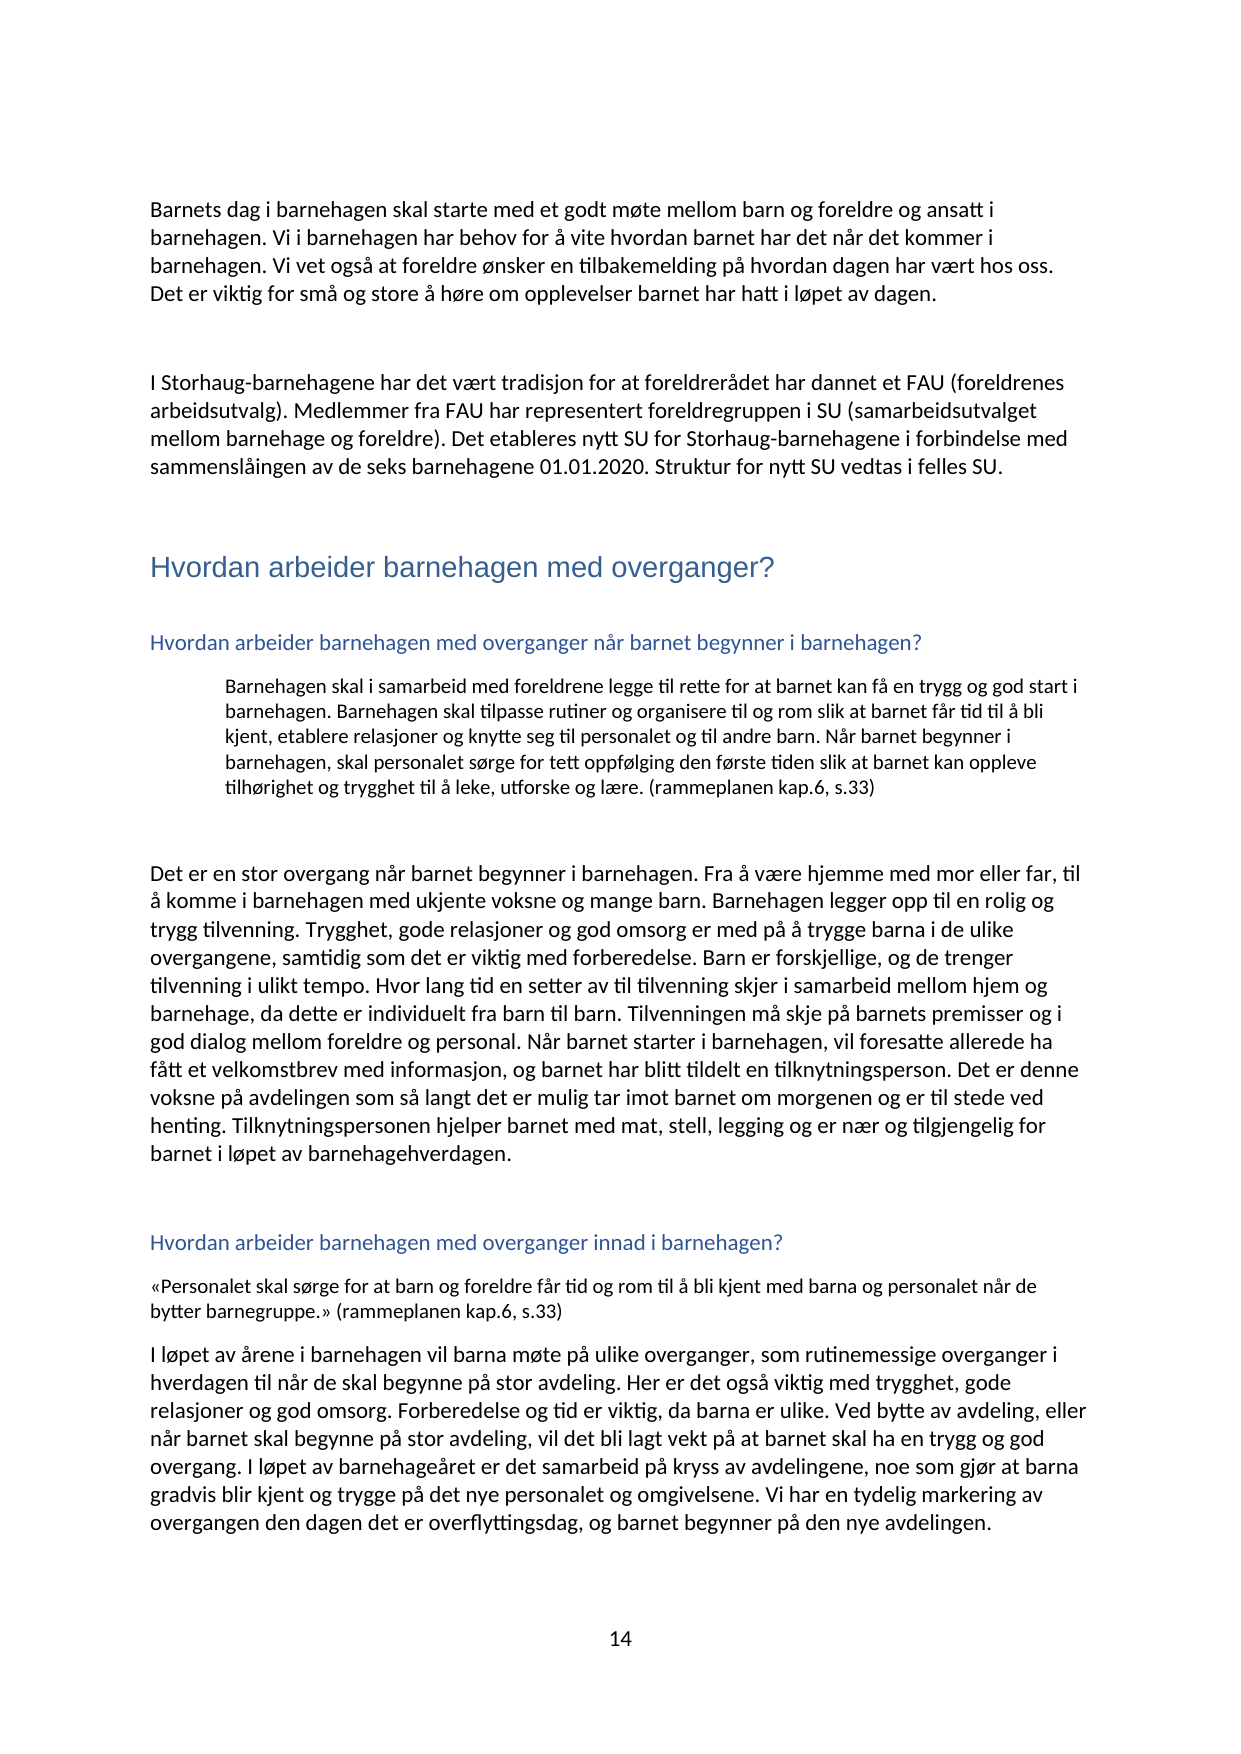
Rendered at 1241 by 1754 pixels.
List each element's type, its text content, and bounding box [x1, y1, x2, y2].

text I løpet av årene i barnehagen vil barna møte på ulike overganger, som rutinemessige overganger i hverdagen til når de skal begynne på stor avdeling. Her er det også viktig med trygghet, gode relasjoner og god omsorg. Forberedelse og tid er viktig, da barna er ulike. Ved bytte av avdeling, eller når barnet skal begynne på stor avdeling, vil det bli lagt vekt på at barnet skal ha en trygg og god overgang. I løpet av barnehageåret er det samarbeid på kryss av avdelingene, noe som gjør at barna gradvis blir kjent og trygge på det nye personalet og omgivelsene. Vi har en tydelig markering av overgangen den dagen det er overflyttingsdag, og barnet begynner på den nye avdelingen. [150, 1340, 1090, 1537]
text Barnets dag i barnehagen skal starte med et godt møte mellom barn og foreldre og ansatt i barnehagen. Vi i barnehagen har behov for å vite hvordan barnet har det når det kommer i barnehagen. Vi vet også at foreldre ønsker en tilbakemelding på hvordan dagen har vært hos oss. Det er viktig for små og store å høre om opplevelser barnet har hatt i løpet av dagen. [150, 195, 1090, 307]
text Hvordan arbeider barnehagen med overganger når barnet begynner i barnehagen? [150, 628, 1090, 656]
text Det er en stor overgang når barnet begynner i barnehagen. Fra å være hjemme med mor eller far, til å komme i barnehagen med ukjente voksne og mange barn. Barnehagen legger opp til en rolig og trygg tilvenning. Trygghet, gode relasjoner og god omsorg er med på å trygge barna i de ulike overgangene, samtidig som det er viktig med forberedelse. Barn er forskjellige, og de trenger tilvenning i ulikt tempo. Hvor lang tid en setter av til tilvenning skjer i samarbeid mellom hjem og barnehage, da dette er individuelt fra barn til barn. Tilvenningen må skje på barnets premisser og i god dialog mellom foreldre og personal. Når barnet starter i barnehagen, vil foresatte allerede ha fått et velkomstbrev med informasjon, og barnet har blitt tildelt en tilknytningsperson. Det er denne voksne på avdelingen som så langt det er mulig tar imot barnet om morgenen og er til stede ved henting. Tilknytningspersonen hjelper barnet med mat, stell, legging og er nær og tilgjengelig for barnet i løpet av barnehagehverdagen. [150, 859, 1090, 1167]
text Hvordan arbeider barnehagen med overganger innad i barnehagen? [150, 1228, 1090, 1256]
subtitle Hvordan arbeider barnehagen med overganger? [150, 550, 1090, 583]
text I Storhaug-barnehagene har det vært tradisjon for at foreldrerådet har dannet et FAU (foreldrenes arbeidsutvalg). Medlemmer fra FAU har representert foreldregruppen i SU (samarbeidsutvalget mellom barnehage og foreldre). Det etableres nytt SU for Storhaug-barnehagene i forbindelse med sammenslåingen av de seks barnehagene 01.01.2020. Struktur for nytt SU vedtas i felles SU. [150, 368, 1090, 480]
text Barnehagen skal i samarbeid med foreldrene legge til rette for at barnet kan få en trygg og god start i barnehagen. Barnehagen skal tilpasse rutiner og organisere til og rom slik at barnet får tid til å bli kjent, etablere relasjoner og knytte seg til personalet og til andre barn. Når barnet begynner i barnehagen, skal personalet sørge for tett oppfølging den første tiden slik at barnet kan oppleve tilhørighet og trygghet til å leke, utforske og lære. (rammeplanen kap.6, s.33) [225, 673, 1090, 800]
text «Personalet skal sørge for at barn og foreldre får tid og rom til å bli kjent med barna og personalet når de bytter barnegruppe.» (rammeplanen kap.6, s.33) [150, 1273, 1090, 1324]
